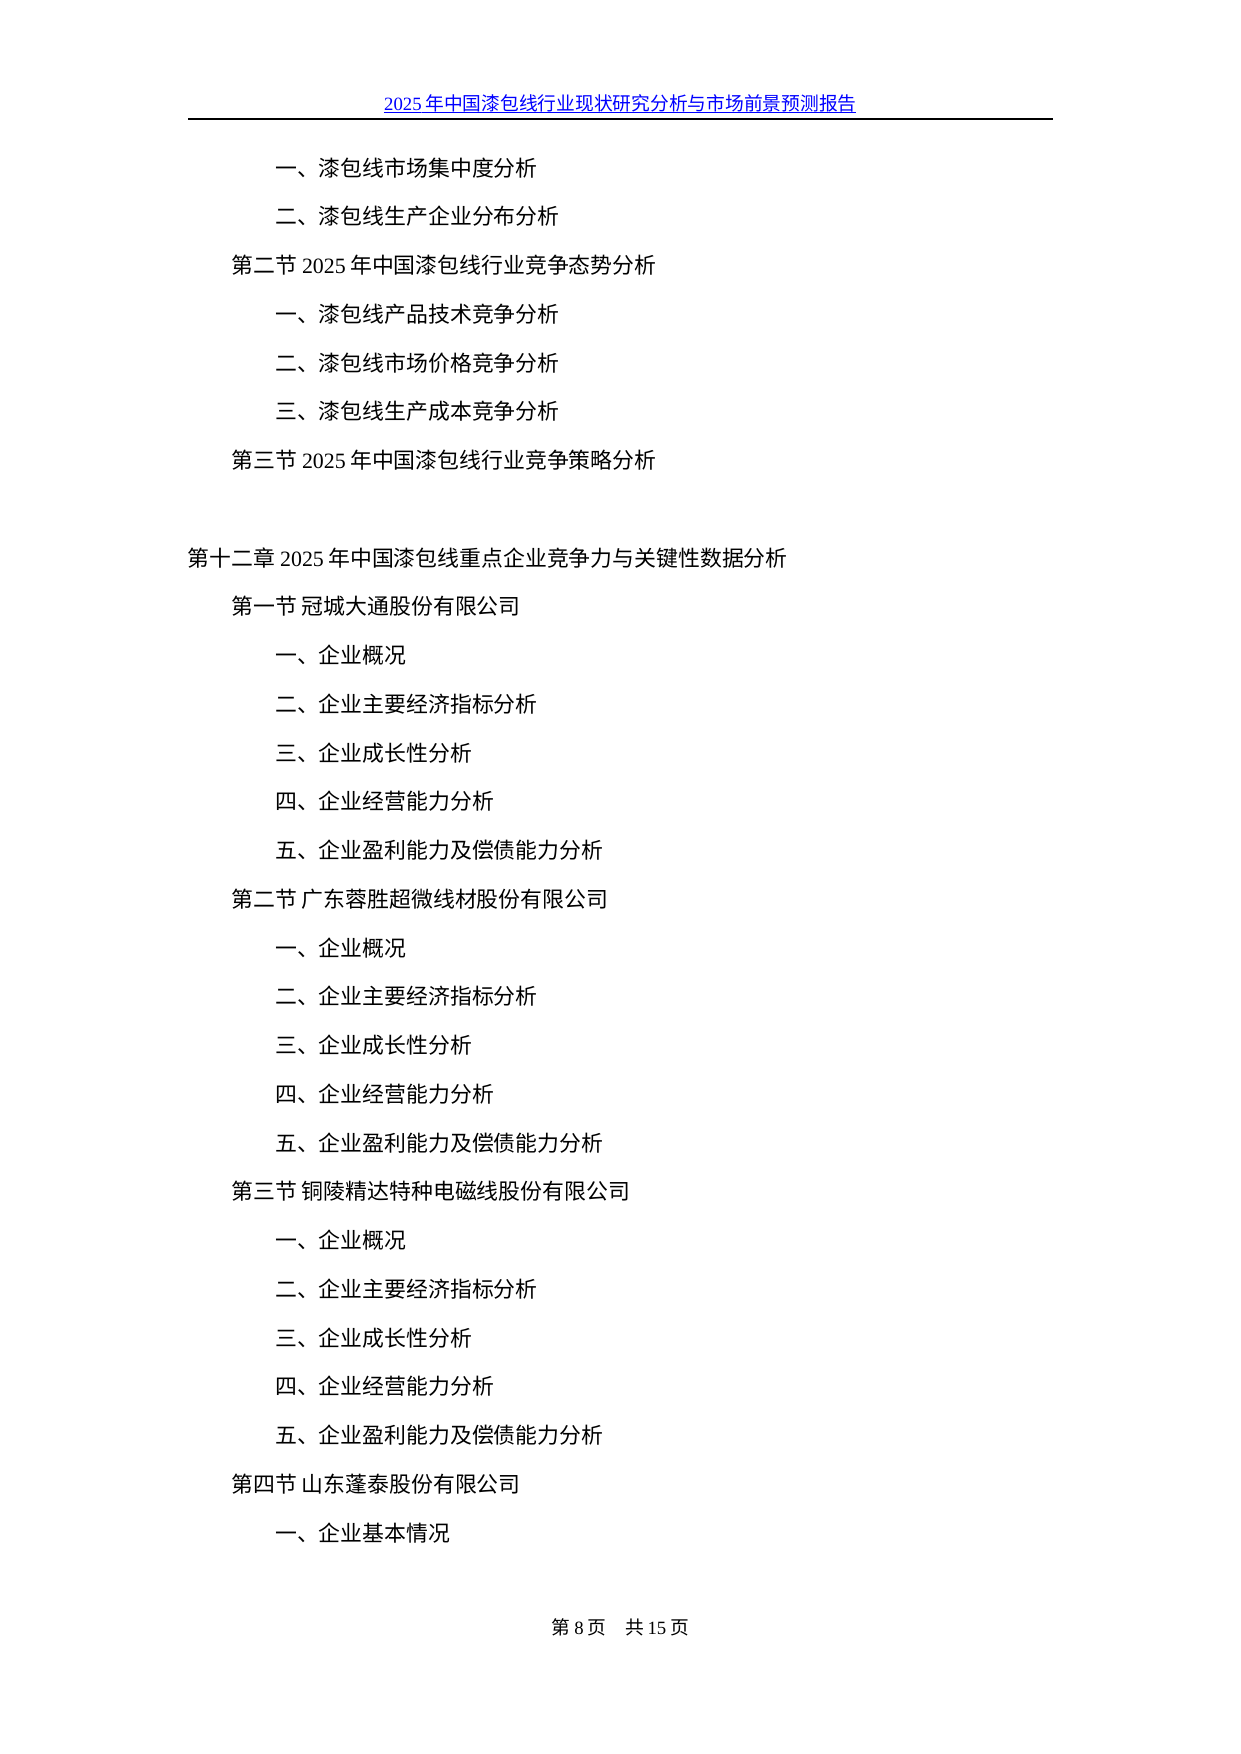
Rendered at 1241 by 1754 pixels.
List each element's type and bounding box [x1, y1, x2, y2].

text [187, 150, 1053, 1548]
